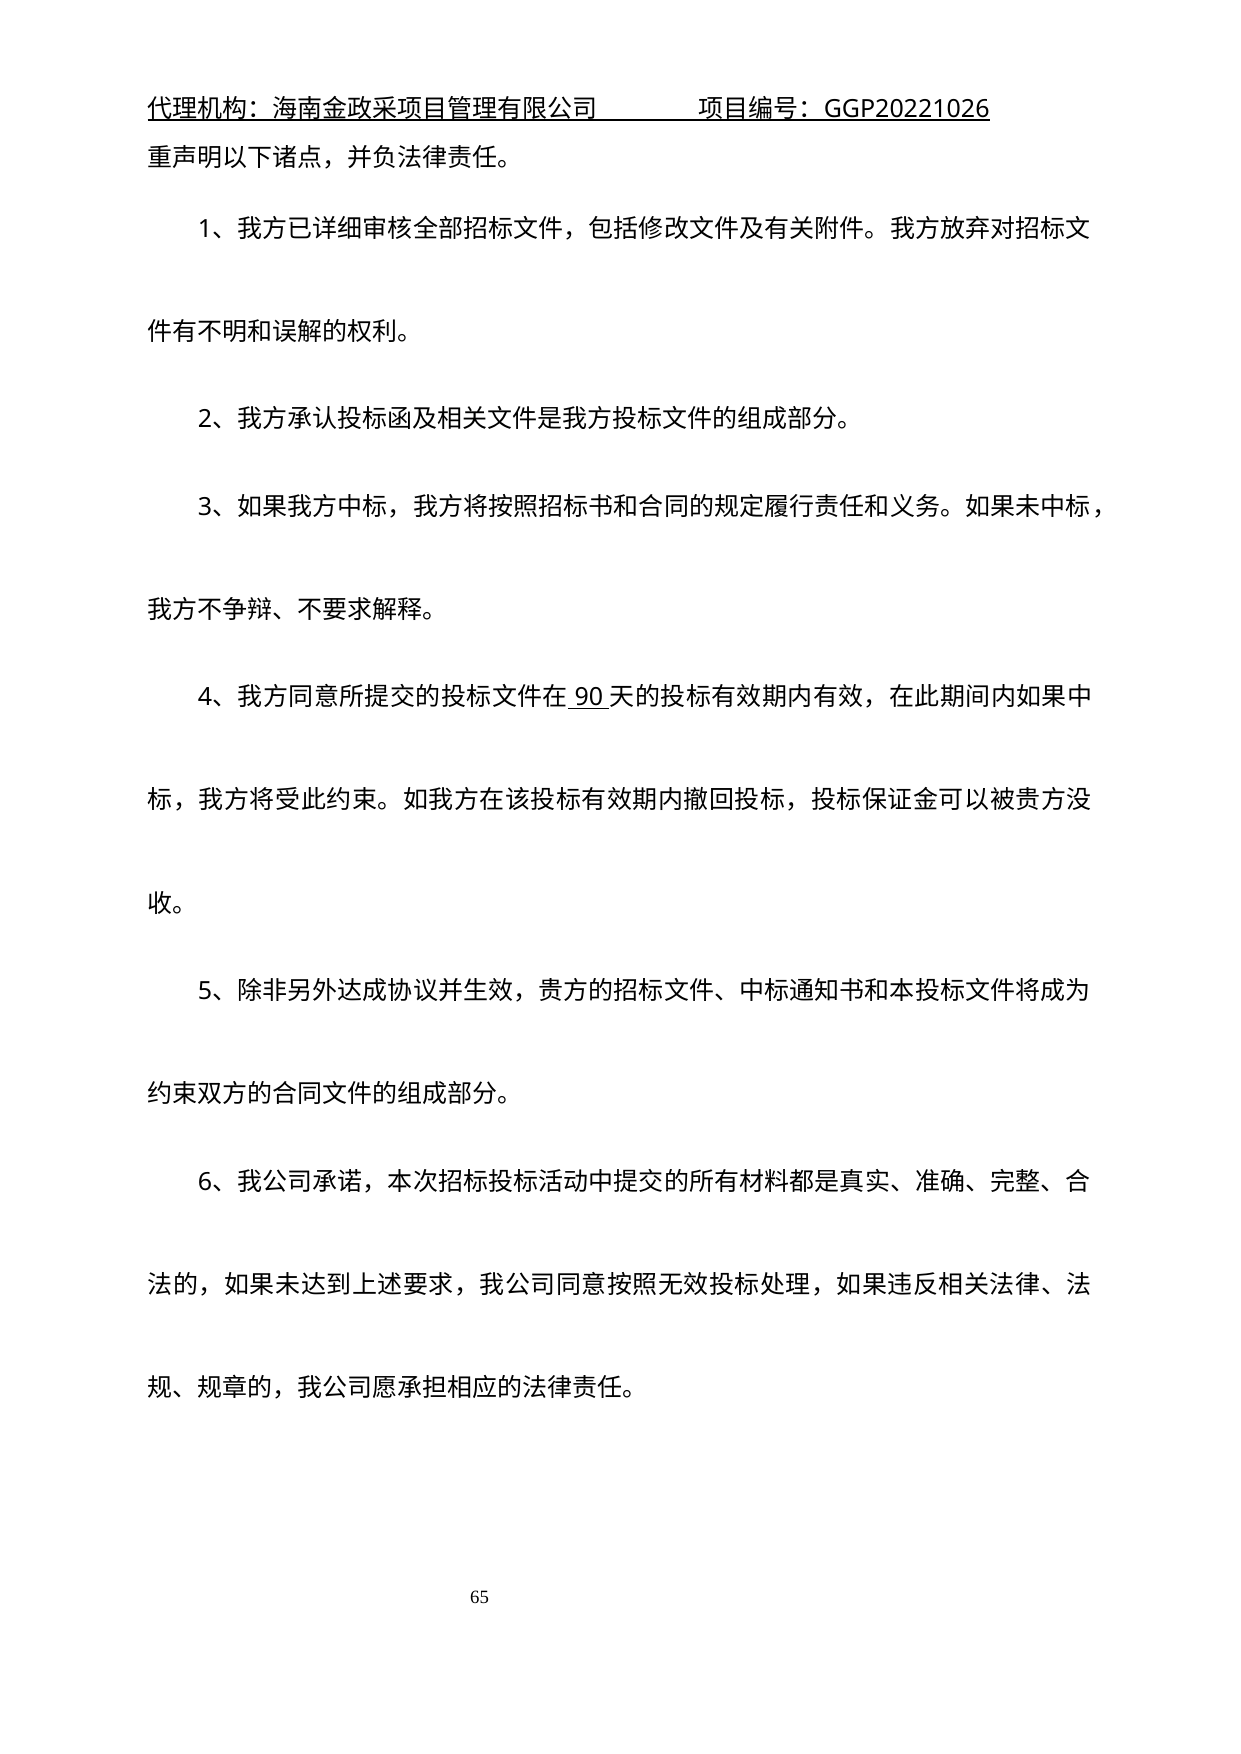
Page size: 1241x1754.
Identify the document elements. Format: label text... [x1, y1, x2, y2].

text 6、我公司承诺，本次招标投标活动中提交的所有材料都是真实、准确、完整、合法的，如果未达到上述要求，我公司同意按照无效投标处理，如果违反相关法律、法规、规章的，我公司愿承担相应的法律责任。 [148, 1145, 1092, 1421]
text 1、我方已详细审核全部招标文件，包括修改文件及有关附件。我方放弃对招标文件有不明和误解的权利。 [148, 192, 1092, 364]
text 3、如果我方中标，我方将按照招标书和合同的规定履行责任和义务。如果未中标，我方不争辩、不要求解释。 [148, 470, 1092, 642]
text 5、除非另外达成协议并生效，贵方的招标文件、中标通知书和本投标文件将成为约束双方的合同文件的组成部分。 [148, 954, 1092, 1127]
text 2、我方承认投标函及相关文件是我方投标文件的组成部分。 [148, 383, 1092, 452]
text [148, 138, 1092, 174]
text 4、我方同意所提交的投标文件在 90 天的投标有效期内有效，在此期间内如果中标，我方将受此约束。如我方在该投标有效期内撤回投标，投标保证金可以被贵方没收。 [148, 660, 1092, 936]
